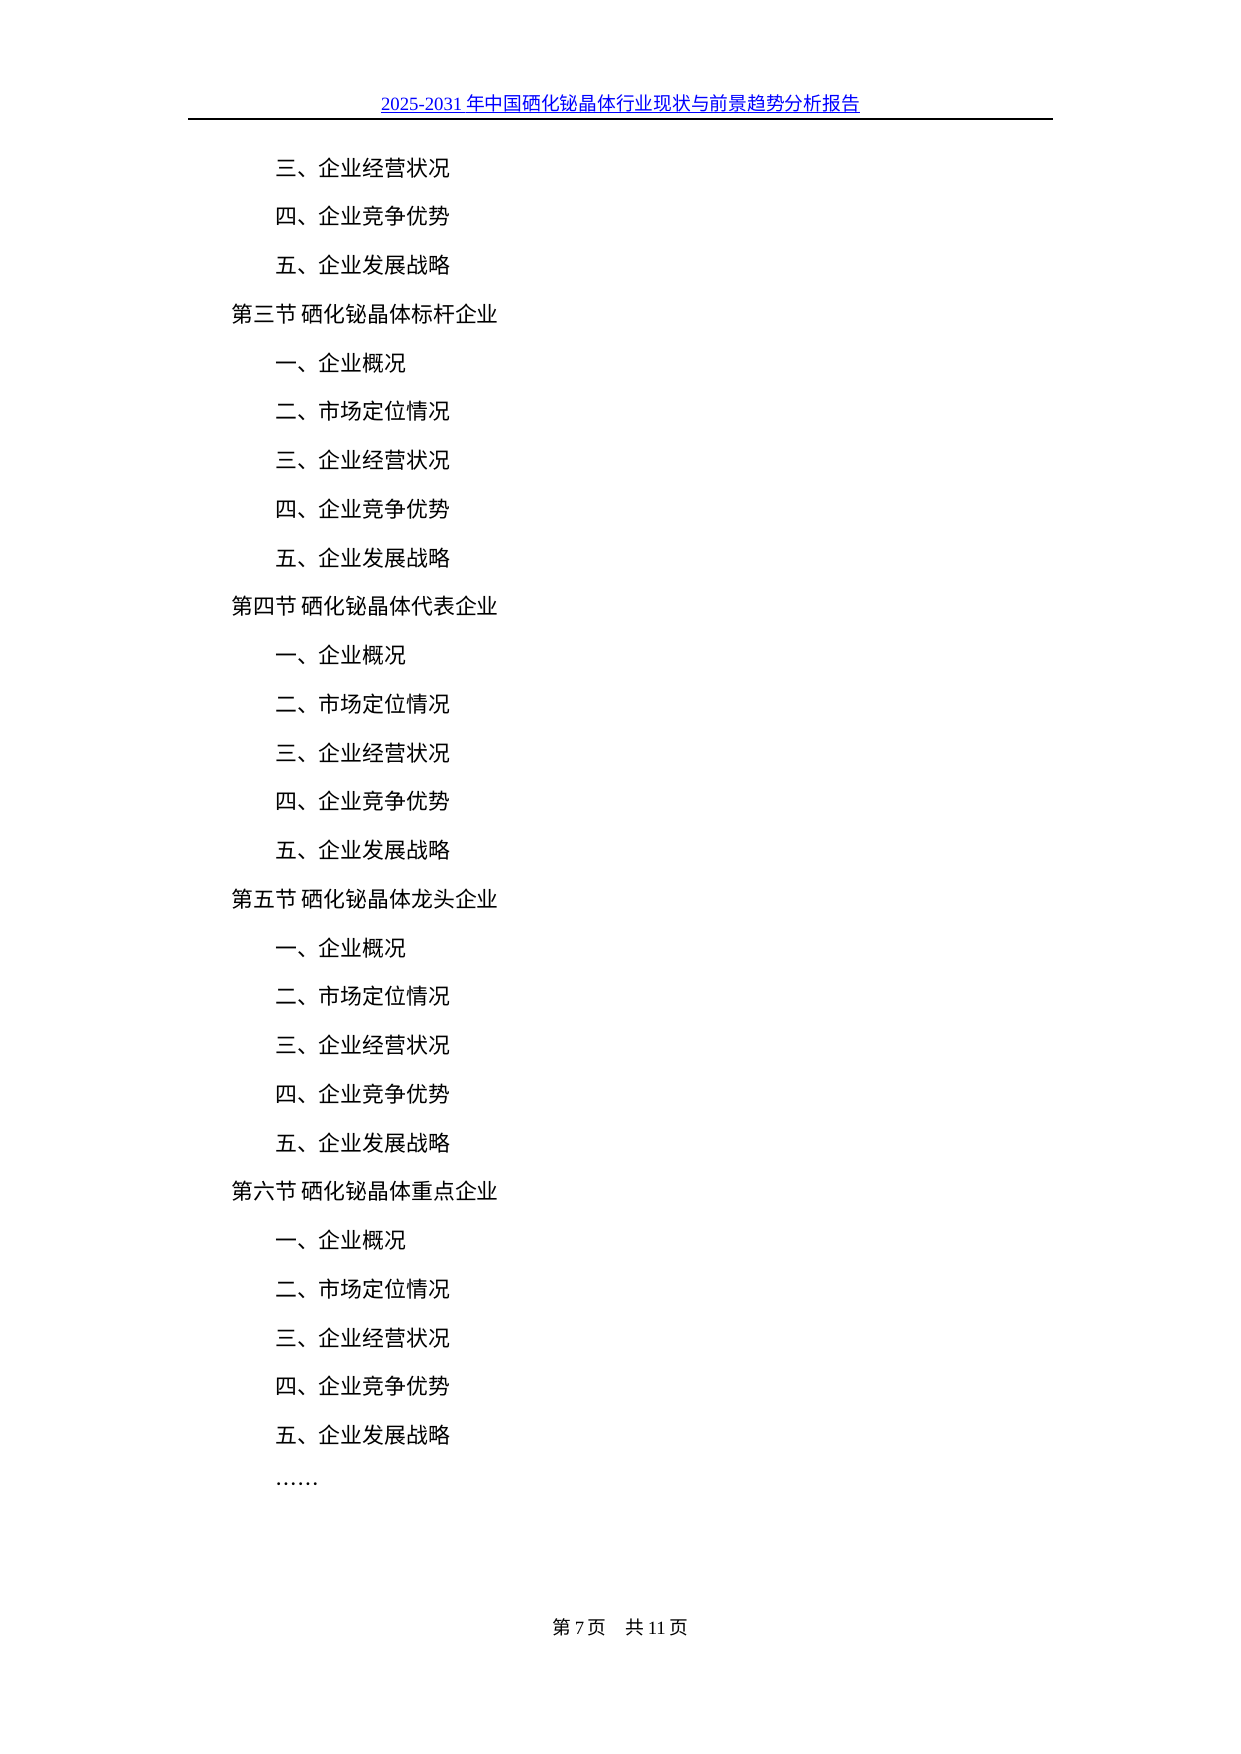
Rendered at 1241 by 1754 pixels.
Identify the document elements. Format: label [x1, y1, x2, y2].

text [187, 150, 1053, 1499]
